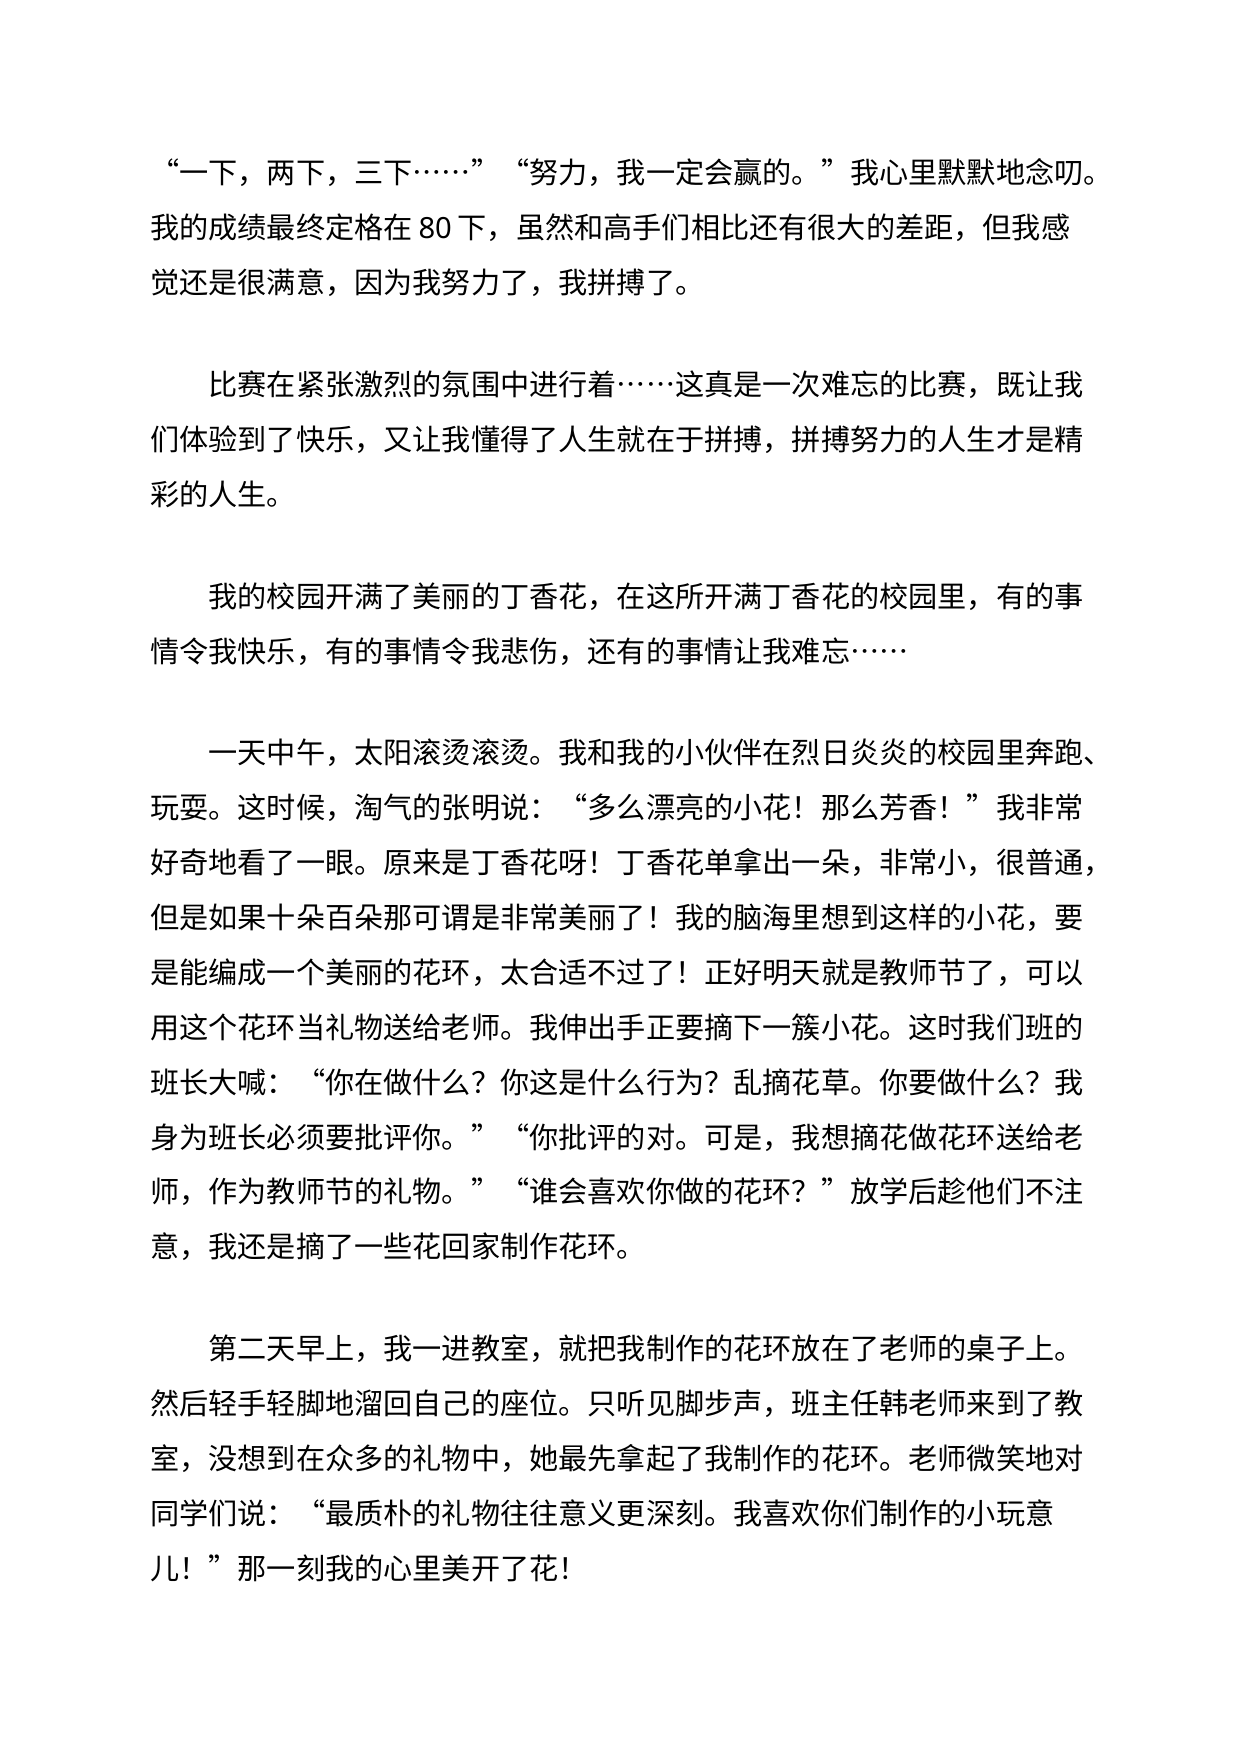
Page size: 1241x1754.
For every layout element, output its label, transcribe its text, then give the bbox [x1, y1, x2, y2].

text 一天中午，太阳滚烫滚烫。我和我的小伙伴在烈日炎炎的校园里奔跑、玩耍。这时候，淘气的张明说：“多么漂亮的小花！那么芳香！”我非常好奇地看了一眼。原来是丁香花呀！丁香花单拿出一朵，非常小，很普通，但是如果十朵百朵那可谓是非常美丽了！我的脑海里想到这样的小花，要是能编成一个美丽的花环，太合适不过了！正好明天就是教师节了，可以用这个花环当礼物送给老师。我伸出手正要摘下一簇小花。这时我们班的班长大喊：“你在做什么？你这是什么行为？乱摘花草。你要做什么？我身为班长必须要批评你。”“你批评的对。可是，我想摘花做花环送给老师，作为教师节的礼物。”“谁会喜欢你做的花环？”放学后趁他们不注意，我还是摘了一些花回家制作花环。 [150, 730, 1090, 1266]
text 我的校园开满了美丽的丁香花，在这所开满丁香花的校园里，有的事情令我快乐，有的事情令我悲伤，还有的事情让我难忘…… [150, 573, 1090, 670]
text 比赛在紧张激烈的氛围中进行着……这真是一次难忘的比赛，既让我们体验到了快乐，又让我懂得了人生就在于拼搏，拼搏努力的人生才是精彩的人生。 [150, 362, 1090, 514]
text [150, 150, 1090, 302]
text 第二天早上，我一进教室，就把我制作的花环放在了老师的桌子上。然后轻手轻脚地溜回自己的座位。只听见脚步声，班主任韩老师来到了教室，没想到在众多的礼物中，她最先拿起了我制作的花环。老师微笑地对同学们说：“最质朴的礼物往往意义更深刻。我喜欢你们制作的小玩意儿！”那一刻我的心里美开了花！ [150, 1326, 1090, 1588]
